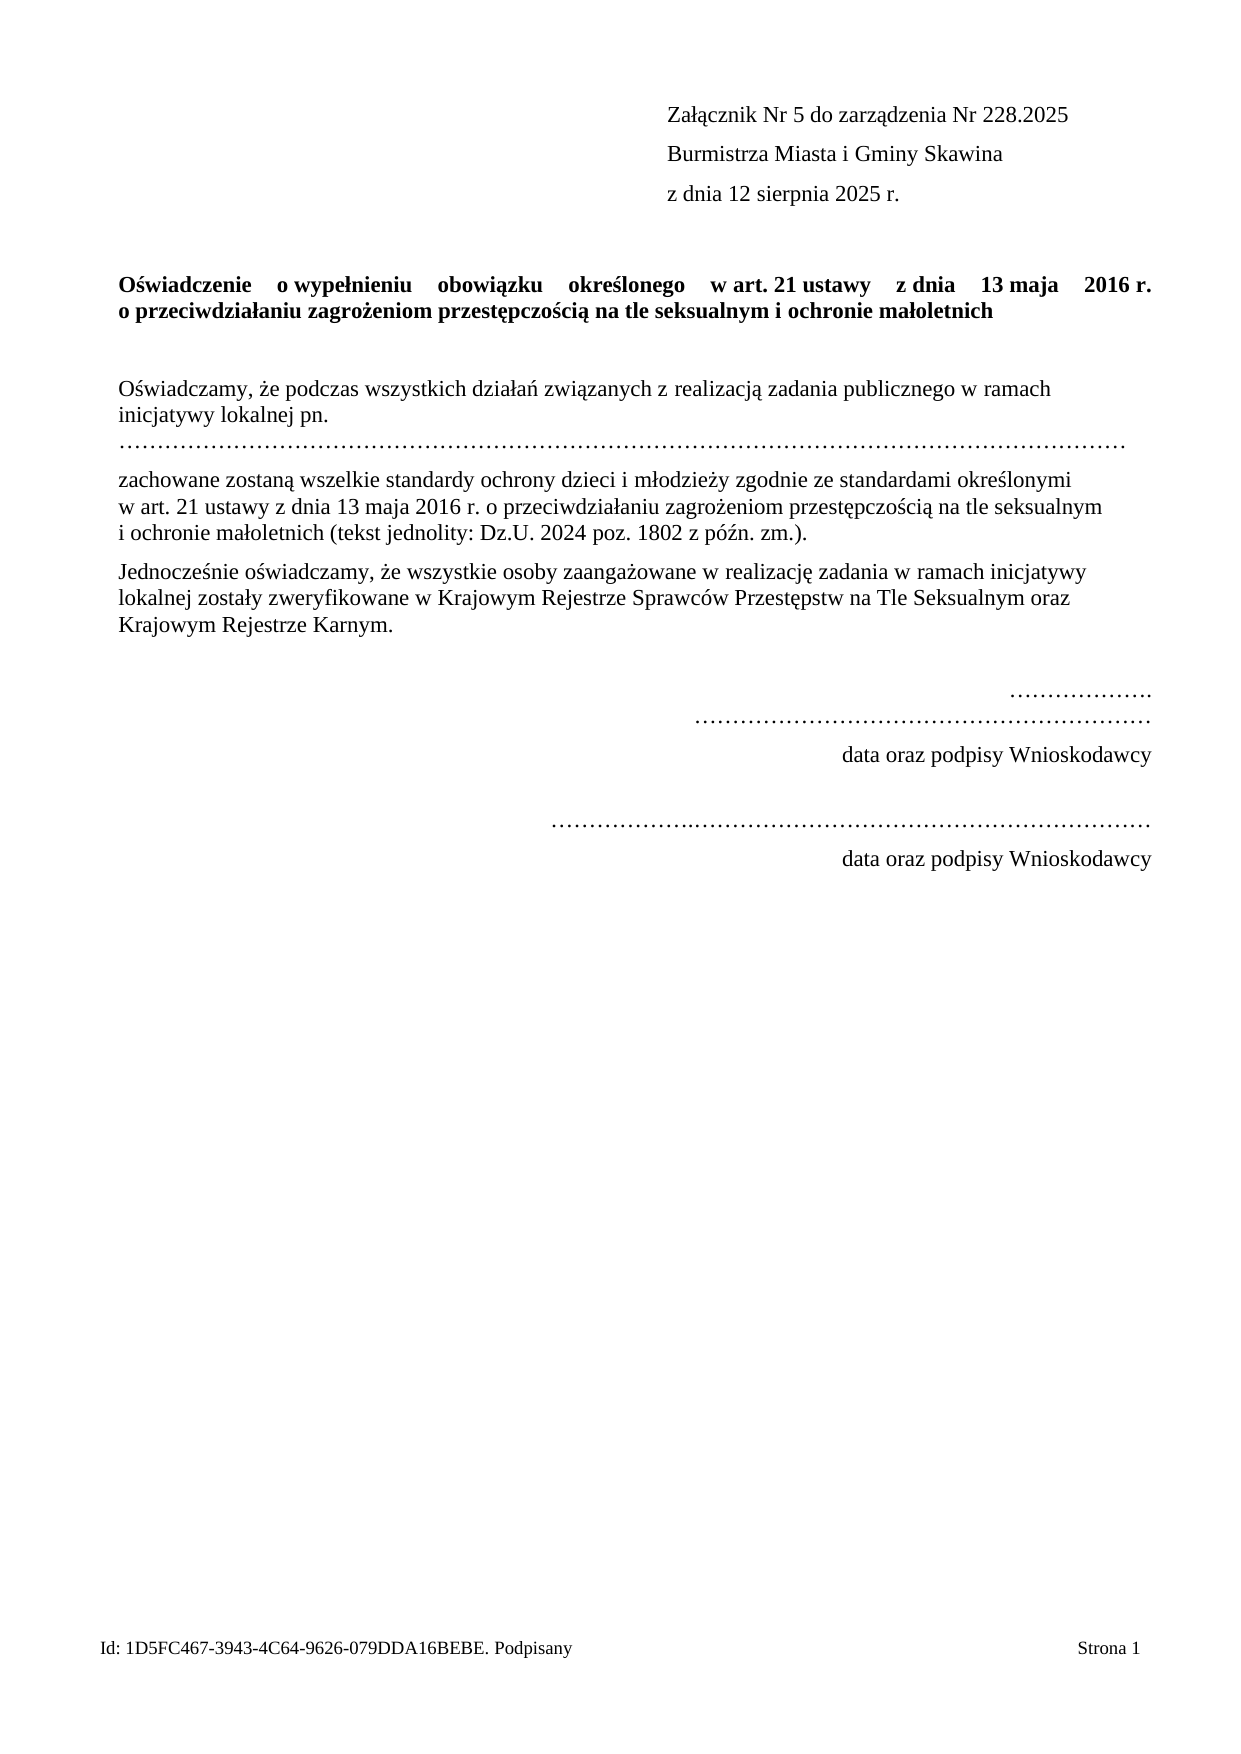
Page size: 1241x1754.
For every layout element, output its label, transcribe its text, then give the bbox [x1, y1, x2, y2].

text Załącznik Nr 5 do zarządzenia Nr 228.2025 Burmistrza Miasta i Gminy Skawina z dnia 12 sierpnia 2025 r. [667, 101, 1152, 206]
text Jednocześnie oświadczamy, że wszystkie osoby zaangażowane w realizację zadania w ramach inicjatywy lokalnej zostały zweryfikowane w Krajowym Rejestrze Sprawców Przestępstw na Tle Seksualnym oraz Krajowym Rejestrze Karnym. [118, 558, 1152, 663]
text ……………….…………………………………………………… [118, 806, 1152, 833]
text data oraz podpisy Wnioskodawcy [118, 845, 1152, 872]
text zachowane zostaną wszelkie standardy ochrony dzieci i młodzieży zgodnie ze standardami określonymi w art. 21 ustawy z dnia 13 maja 2016 r. o przeciwdziałaniu zagrożeniom przestępczością na tle seksualnym i ochronie małoletnich (tekst jednolity: Dz.U. 2024 poz. 1802 z późn. zm.). [118, 466, 1152, 546]
text Oświadczamy, że podczas wszystkich działań związanych z realizacją zadania publicznego w ramach inicjatywy lokalnej pn. …………………………………………………………………………………………………………………… [118, 375, 1152, 454]
text Oświadczenie o wypełnieniu obowiązku określonego w art. 21 ustawy z dnia 13 maja 2016 r. o przeciwdziałaniu zagrożeniom przestępczością na tle seksualnym i ochronie małoletnich [118, 271, 1152, 323]
text ……………….…………………………………………………… [118, 676, 1152, 729]
text data oraz podpisy Wnioskodawcy [118, 741, 1152, 794]
